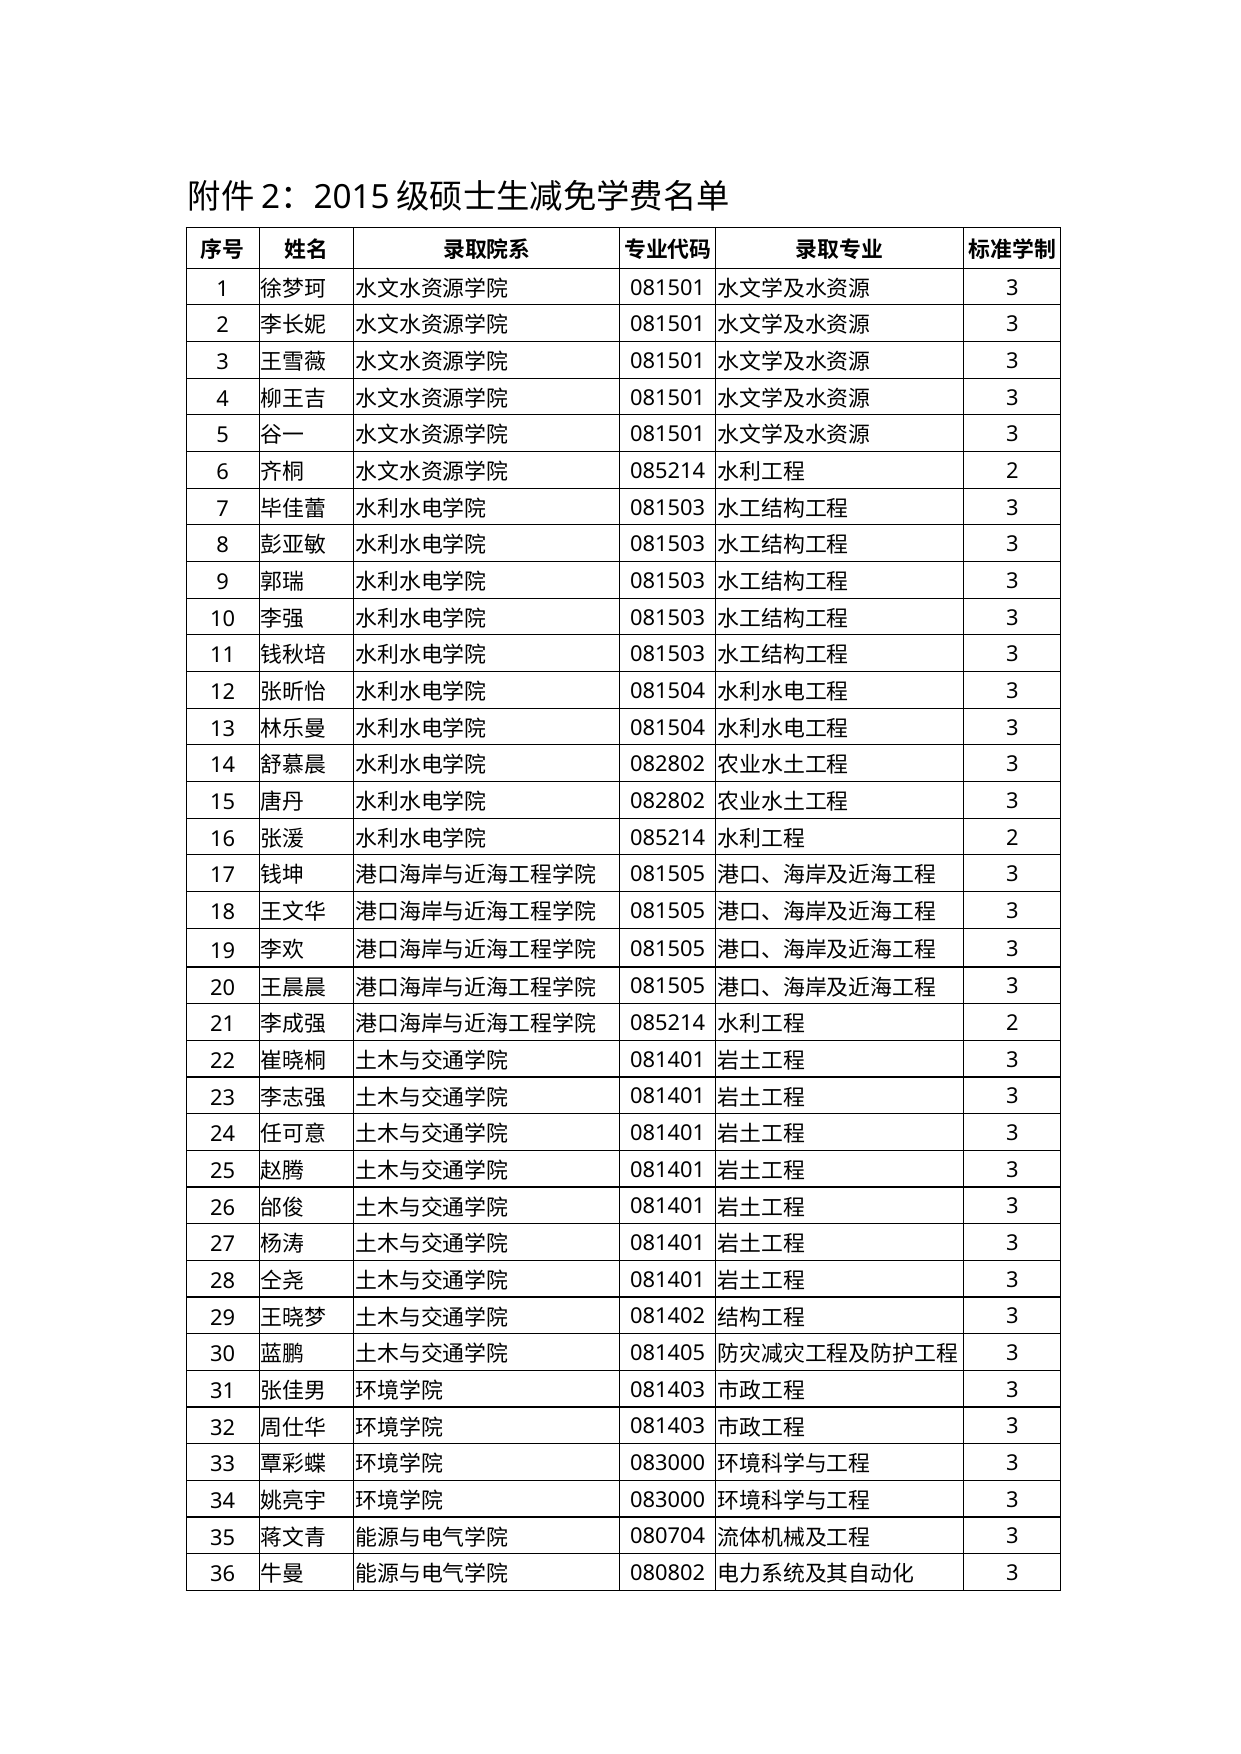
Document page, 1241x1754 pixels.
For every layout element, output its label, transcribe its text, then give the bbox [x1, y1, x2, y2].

table_cell 081505 [620, 855, 715, 891]
table_cell 防灾减灾工程及防护工程 [716, 1334, 963, 1370]
table_cell 7 [187, 489, 259, 524]
table_cell 水利工程 [716, 819, 963, 854]
table_cell 3 [964, 635, 1060, 671]
table_cell 3 [964, 968, 1060, 1003]
table_cell 水利水电学院 [354, 635, 619, 671]
table_cell 081505 [620, 968, 715, 1003]
table_cell 水文水资源学院 [354, 415, 619, 451]
table_cell 彭亚敏 [260, 525, 353, 561]
table_cell 林乐曼 [260, 709, 353, 744]
table_cell 3 [964, 855, 1060, 891]
table_cell 081401 [620, 1078, 715, 1113]
table_cell 水文学及水资源 [716, 342, 963, 377]
table_cell 18 [187, 892, 259, 927]
table_cell 2 [964, 819, 1060, 854]
table_cell 姚亮宇 [260, 1481, 353, 1516]
table_cell 电力系统及其自动化 [716, 1554, 963, 1590]
table_cell 水利水电学院 [354, 562, 619, 597]
table_cell 17 [187, 855, 259, 891]
table_cell 33 [187, 1444, 259, 1480]
table_cell 081503 [620, 635, 715, 671]
table_cell 王文华 [260, 892, 353, 927]
table_cell 环境学院 [354, 1444, 619, 1480]
table_cell 钱坤 [260, 855, 353, 891]
table_cell 081501 [620, 269, 715, 304]
table_cell 张佳男 [260, 1371, 353, 1406]
table_cell 港口、海岸及近海工程 [716, 892, 963, 927]
table_cell 崔晓桐 [260, 1041, 353, 1076]
table_cell 3 [964, 1408, 1060, 1443]
table_cell 081501 [620, 342, 715, 377]
table_cell 能源与电气学院 [354, 1518, 619, 1553]
table_cell 21 [187, 1004, 259, 1040]
table_cell 3 [964, 1298, 1060, 1333]
table_cell 李强 [260, 599, 353, 634]
table_cell 水文学及水资源 [716, 379, 963, 414]
table_cell 26 [187, 1188, 259, 1223]
table_cell 水文水资源学院 [354, 305, 619, 341]
table_cell 岩土工程 [716, 1261, 963, 1296]
table_cell 35 [187, 1518, 259, 1553]
table_cell 20 [187, 968, 259, 1003]
table_cell 28 [187, 1261, 259, 1296]
table_cell 唐丹 [260, 782, 353, 817]
table_cell 081401 [620, 1041, 715, 1076]
table_cell 环境科学与工程 [716, 1444, 963, 1480]
table_cell 3 [964, 892, 1060, 927]
table_cell 3 [964, 1188, 1060, 1223]
table_cell 港口海岸与近海工程学院 [354, 855, 619, 891]
table_cell 081401 [620, 1188, 715, 1223]
table_cell 14 [187, 745, 259, 781]
table_cell 水利水电学院 [354, 782, 619, 817]
table_cell 水文水资源学院 [354, 452, 619, 487]
table_cell 徐梦珂 [260, 269, 353, 304]
table_cell 水利水电学院 [354, 672, 619, 707]
table_cell 081501 [620, 379, 715, 414]
table_cell 水利水电学院 [354, 489, 619, 524]
table_cell 柳王吉 [260, 379, 353, 414]
table_cell 环境科学与工程 [716, 1481, 963, 1516]
table_cell 土木与交通学院 [354, 1114, 619, 1150]
table_cell 085214 [620, 452, 715, 487]
table_cell 081401 [620, 1151, 715, 1186]
table_cell 土木与交通学院 [354, 1041, 619, 1076]
table_cell 港口海岸与近海工程学院 [354, 929, 619, 966]
table_cell 3 [964, 599, 1060, 634]
table_header 专业代码 [620, 228, 715, 267]
table_cell 25 [187, 1151, 259, 1186]
table_cell 水工结构工程 [716, 599, 963, 634]
table_cell 081405 [620, 1334, 715, 1370]
table_cell 9 [187, 562, 259, 597]
table_cell 36 [187, 1554, 259, 1590]
table_cell 谷一 [260, 415, 353, 451]
table_cell 15 [187, 782, 259, 817]
table_header 录取院系 [354, 228, 619, 267]
table_cell 港口海岸与近海工程学院 [354, 1004, 619, 1040]
table_cell 水文学及水资源 [716, 415, 963, 451]
table_cell 王雪薇 [260, 342, 353, 377]
table_cell 土木与交通学院 [354, 1188, 619, 1223]
table_cell 31 [187, 1371, 259, 1406]
table_cell 3 [964, 562, 1060, 597]
table_cell 081403 [620, 1408, 715, 1443]
table_cell 李长妮 [260, 305, 353, 341]
table_cell 水文水资源学院 [354, 342, 619, 377]
table_cell 080704 [620, 1518, 715, 1553]
table_cell 岩土工程 [716, 1224, 963, 1260]
table_cell 岩土工程 [716, 1041, 963, 1076]
table_cell 3 [964, 1078, 1060, 1113]
table_cell 081505 [620, 929, 715, 966]
table_cell 水文学及水资源 [716, 269, 963, 304]
table_cell 081401 [620, 1224, 715, 1260]
table_cell 水文水资源学院 [354, 379, 619, 414]
table_cell 杨涛 [260, 1224, 353, 1260]
table_cell 水利水电学院 [354, 709, 619, 744]
table_cell 3 [964, 745, 1060, 781]
table_cell 083000 [620, 1444, 715, 1480]
table_cell 085214 [620, 819, 715, 854]
table_cell 085214 [620, 1004, 715, 1040]
table_cell 郭瑞 [260, 562, 353, 597]
table_cell 2 [187, 305, 259, 341]
table_cell 毕佳蕾 [260, 489, 353, 524]
table_cell 3 [964, 1114, 1060, 1150]
table_cell 港口、海岸及近海工程 [716, 855, 963, 891]
table_cell 水利水电工程 [716, 709, 963, 744]
table_cell 3 [964, 1554, 1060, 1590]
table_cell 3 [964, 1444, 1060, 1480]
table_cell 3 [964, 1334, 1060, 1370]
table_cell 3 [964, 1041, 1060, 1076]
table_cell 王晨晨 [260, 968, 353, 1003]
table_cell 083000 [620, 1481, 715, 1516]
table_cell 3 [964, 269, 1060, 304]
table_cell 港口、海岸及近海工程 [716, 929, 963, 966]
table_cell 水工结构工程 [716, 525, 963, 561]
table_cell 3 [187, 342, 259, 377]
table_cell 水文学及水资源 [716, 305, 963, 341]
table_cell 赵腾 [260, 1151, 353, 1186]
table_cell 土木与交通学院 [354, 1298, 619, 1333]
table_cell 农业水土工程 [716, 782, 963, 817]
table_cell 舒慕晨 [260, 745, 353, 781]
table_cell 11 [187, 635, 259, 671]
table_cell 3 [964, 305, 1060, 341]
table_cell 081503 [620, 525, 715, 561]
table_cell 张昕怡 [260, 672, 353, 707]
table_cell 082802 [620, 745, 715, 781]
table_cell 土木与交通学院 [354, 1334, 619, 1370]
table_cell 4 [187, 379, 259, 414]
table_cell 水利水电学院 [354, 745, 619, 781]
table_cell 水利水电学院 [354, 819, 619, 854]
list 附件2：2015级硕士生减免学费名单 [187, 162, 1053, 227]
table_cell 16 [187, 819, 259, 854]
table_cell 081403 [620, 1371, 715, 1406]
table_cell 港口海岸与近海工程学院 [354, 968, 619, 1003]
table_header 录取专业 [716, 228, 963, 267]
table_cell 土木与交通学院 [354, 1224, 619, 1260]
table_cell 3 [964, 1151, 1060, 1186]
table_cell 蒋文青 [260, 1518, 353, 1553]
table_cell 水工结构工程 [716, 489, 963, 524]
table_cell 22 [187, 1041, 259, 1076]
table_cell 任可意 [260, 1114, 353, 1150]
table_cell 3 [964, 1371, 1060, 1406]
table_cell 土木与交通学院 [354, 1261, 619, 1296]
table_cell 水工结构工程 [716, 635, 963, 671]
table_cell 3 [964, 782, 1060, 817]
table_cell 仝尧 [260, 1261, 353, 1296]
table_cell 8 [187, 525, 259, 561]
table_cell 081401 [620, 1114, 715, 1150]
table_cell 3 [964, 1481, 1060, 1516]
table_cell 081503 [620, 489, 715, 524]
table_cell 周仕华 [260, 1408, 353, 1443]
table_cell 农业水土工程 [716, 745, 963, 781]
table_cell 6 [187, 452, 259, 487]
table_cell 邰俊 [260, 1188, 353, 1223]
table_cell 水利水电学院 [354, 599, 619, 634]
table_cell 12 [187, 672, 259, 707]
table_cell 土木与交通学院 [354, 1078, 619, 1113]
table_cell 李欢 [260, 929, 353, 966]
table_cell 1 [187, 269, 259, 304]
table_cell 港口海岸与近海工程学院 [354, 892, 619, 927]
table_cell 082802 [620, 782, 715, 817]
table_cell 3 [964, 525, 1060, 561]
table_cell 081402 [620, 1298, 715, 1333]
table_cell 3 [964, 342, 1060, 377]
table_cell 3 [964, 1261, 1060, 1296]
table_cell 3 [964, 929, 1060, 966]
table_header 姓名 [260, 228, 353, 267]
table_cell 土木与交通学院 [354, 1151, 619, 1186]
table_cell 081503 [620, 599, 715, 634]
table_cell 27 [187, 1224, 259, 1260]
table_cell 24 [187, 1114, 259, 1150]
table_cell 水利工程 [716, 452, 963, 487]
table_cell 水利水电学院 [354, 525, 619, 561]
table_cell 3 [964, 1224, 1060, 1260]
table_cell 34 [187, 1481, 259, 1516]
table_cell 张湲 [260, 819, 353, 854]
table_cell 岩土工程 [716, 1078, 963, 1113]
table_cell 能源与电气学院 [354, 1554, 619, 1590]
table_cell 3 [964, 1518, 1060, 1553]
table_header 标准学制 [964, 228, 1060, 267]
table_cell 30 [187, 1334, 259, 1370]
table_cell 岩土工程 [716, 1188, 963, 1223]
table_cell 环境学院 [354, 1408, 619, 1443]
table_cell 081501 [620, 305, 715, 341]
table_cell 水工结构工程 [716, 562, 963, 597]
table_cell 5 [187, 415, 259, 451]
table_cell 水利工程 [716, 1004, 963, 1040]
table_cell 环境学院 [354, 1481, 619, 1516]
table_header 序号 [187, 228, 259, 267]
table_cell 29 [187, 1298, 259, 1333]
table_cell 23 [187, 1078, 259, 1113]
table_cell 13 [187, 709, 259, 744]
table_cell 081501 [620, 415, 715, 451]
table_cell 3 [964, 672, 1060, 707]
table_cell 081505 [620, 892, 715, 927]
table_cell 080802 [620, 1554, 715, 1590]
table_cell 牛曼 [260, 1554, 353, 1590]
table_cell 环境学院 [354, 1371, 619, 1406]
table_cell 2 [964, 1004, 1060, 1040]
table_cell 岩土工程 [716, 1114, 963, 1150]
table_cell 王晓梦 [260, 1298, 353, 1333]
table_cell 齐桐 [260, 452, 353, 487]
table_cell 市政工程 [716, 1371, 963, 1406]
table_cell 081503 [620, 562, 715, 597]
table_cell 10 [187, 599, 259, 634]
table_cell 覃彩蝶 [260, 1444, 353, 1480]
table_cell 岩土工程 [716, 1151, 963, 1186]
table_cell 蓝鹏 [260, 1334, 353, 1370]
table_cell 流体机械及工程 [716, 1518, 963, 1553]
table_cell 2 [964, 452, 1060, 487]
table_cell 32 [187, 1408, 259, 1443]
table_cell 081504 [620, 672, 715, 707]
table_cell 港口、海岸及近海工程 [716, 968, 963, 1003]
table_cell 结构工程 [716, 1298, 963, 1333]
table_cell 3 [964, 379, 1060, 414]
table_cell 钱秋培 [260, 635, 353, 671]
table_cell 李成强 [260, 1004, 353, 1040]
table_cell 3 [964, 415, 1060, 451]
table_cell 081401 [620, 1261, 715, 1296]
table_cell 3 [964, 489, 1060, 524]
table_cell 水利水电工程 [716, 672, 963, 707]
table_cell 3 [964, 709, 1060, 744]
table_cell 081504 [620, 709, 715, 744]
table_cell 市政工程 [716, 1408, 963, 1443]
table_cell 李志强 [260, 1078, 353, 1113]
table_cell 19 [187, 929, 259, 966]
table_cell 水文水资源学院 [354, 269, 619, 304]
